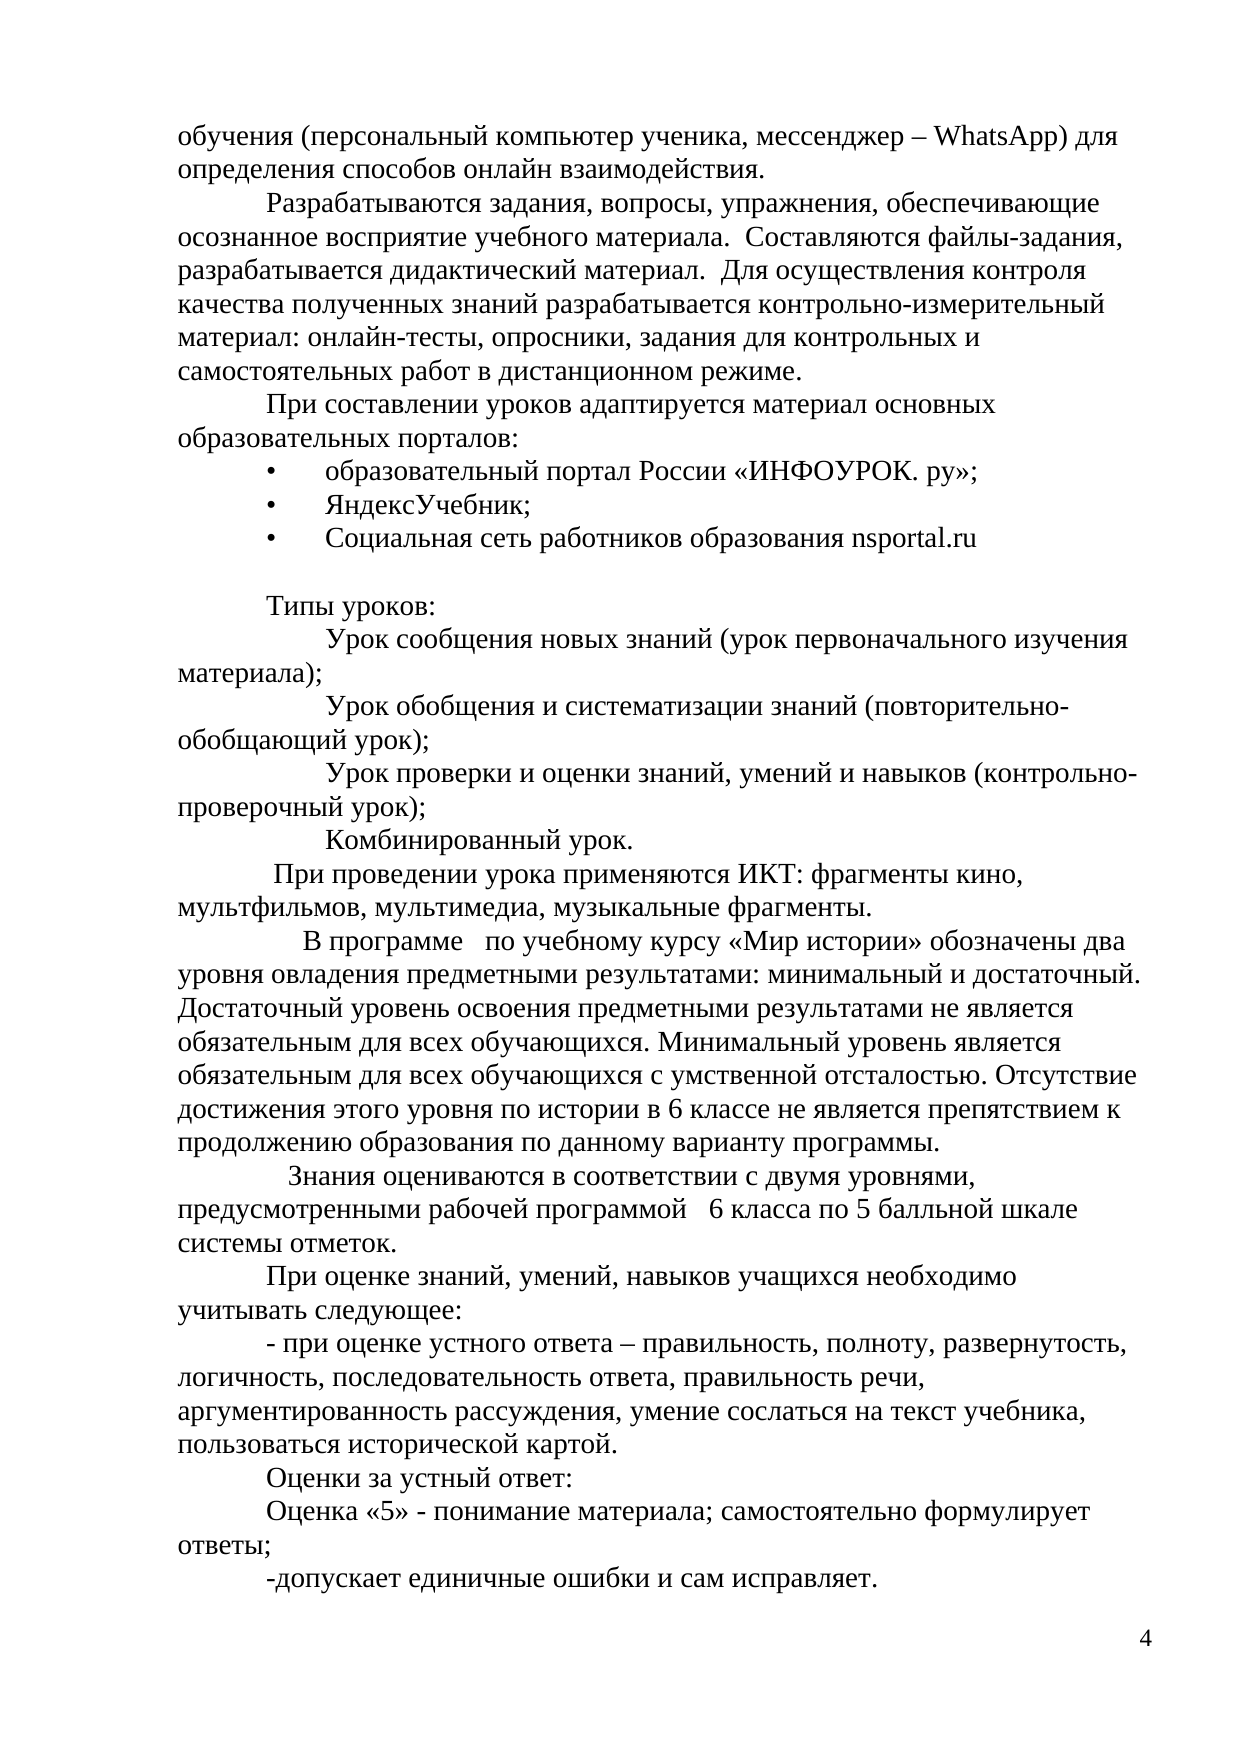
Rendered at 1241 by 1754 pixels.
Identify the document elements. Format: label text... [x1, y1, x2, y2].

text  Урок сообщения новых знаний (урок первоначального изучения материала); [177, 621, 1152, 688]
text • образовательный портал России «ИНФОУРОК. ру»; [177, 453, 1152, 487]
text В программе по учебному курсу «Мир истории» обозначены два уровня овладения предметными результатами: минимальный и достаточный. Достаточный уровень освоения предметными результатами не является обязательным для всех обучающихся. Минимальный уровень является обязательным для всех обучающихся с умственной отсталостью. Отсутствие достижения этого уровня по истории в 6 классе не является препятствием к продолжению образования по данному варианту программы. [177, 923, 1152, 1158]
text Оценка «5» - понимание материала; самостоятельно формулирует ответы; [177, 1493, 1152, 1560]
text  Комбинированный урок. [177, 822, 1152, 856]
text  Урок проверки и оценки знаний, умений и навыков (контрольно-проверочный урок); [177, 755, 1152, 822]
text • Социальная сеть работников образования nsportal.ru [177, 521, 1152, 554]
text  Урок обобщения и систематизации знаний (повторительно-обобщающий урок); [177, 688, 1152, 755]
text -допускает единичные ошибки и сам исправляет. [177, 1560, 1152, 1594]
text • ЯндексУчебник; [177, 487, 1152, 521]
text Оценки за устный ответ: [177, 1460, 1152, 1493]
text Знания оцениваются в соответствии с двумя уровнями, предусмотренными рабочей программой 6 класса по 5 балльной шкале системы отметок. [177, 1158, 1152, 1258]
text При оценке знаний, умений, навыков учащихся необходимо учитывать следующее: [177, 1258, 1152, 1326]
text Разрабатываются задания, вопросы, упражнения, обеспечивающие осознанное восприятие учебного материала. Составляются файлы-задания, разрабатывается дидактический материал. Для осуществления контроля качества полученных знаний разрабатывается контрольно-измерительный материал: онлайн-тесты, опросники, задания для контрольных и самостоятельных работ в дистанционном режиме. [177, 185, 1152, 386]
text При проведении урока применяются ИКТ: фрагменты кино, мультфильмов, мультимедиа, музыкальные фрагменты. [177, 856, 1152, 923]
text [177, 118, 1152, 185]
text При составлении уроков адаптируется материал основных образовательных порталов: [177, 386, 1152, 453]
text - при оценке устного ответа – правильность, полноту, развернутость, логичность, последовательность ответа, правильность речи, аргументированность рассуждения, умение сослаться на текст учебника, пользоваться исторической картой. [177, 1326, 1152, 1460]
text Типы уроков: [177, 588, 1152, 621]
